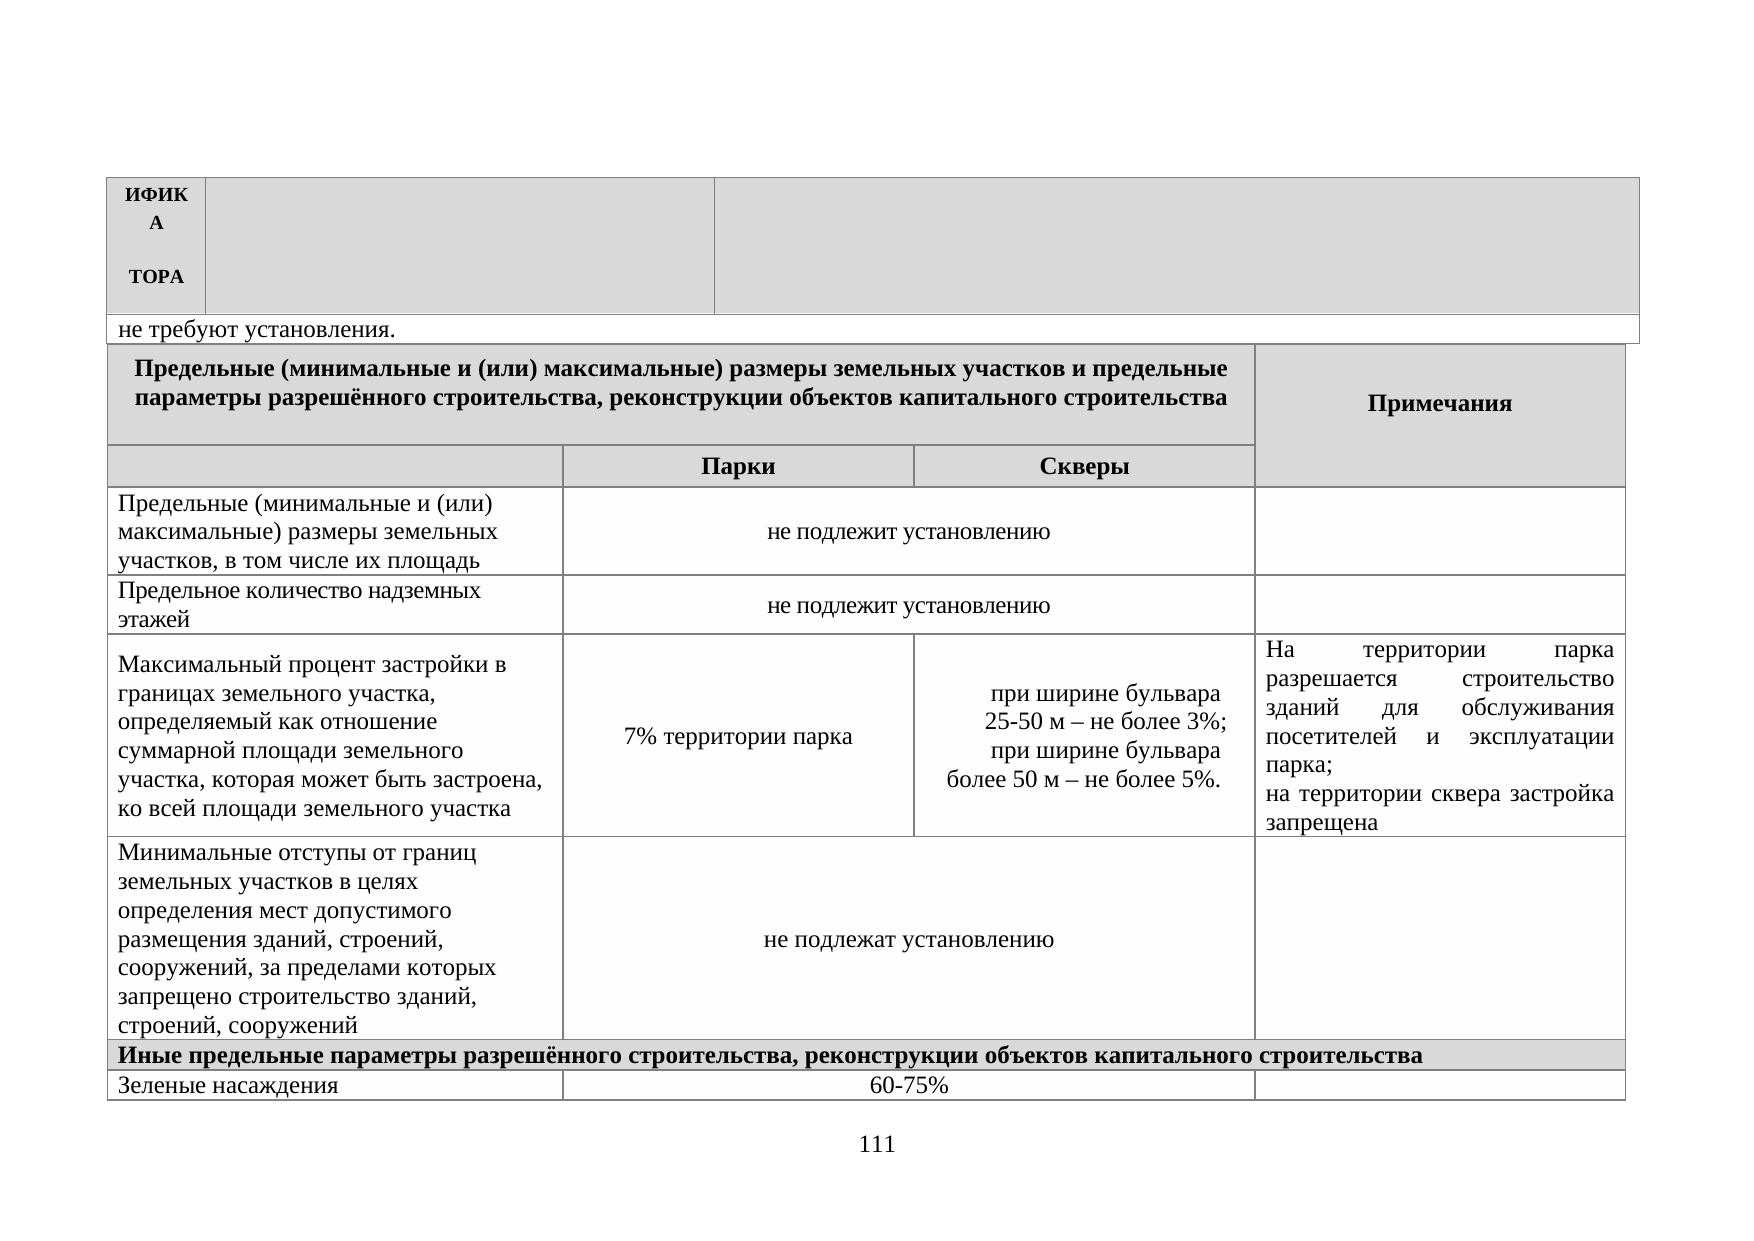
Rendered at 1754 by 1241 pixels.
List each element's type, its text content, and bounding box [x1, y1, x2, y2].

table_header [107, 178, 205, 313]
table_cell не требуют установления. [107, 315, 1639, 343]
table_cell Скверы [915, 446, 1254, 486]
table_cell Зеленые насаждения [108, 1071, 562, 1099]
table_cell Иные предельные параметры разрешённого строительства, реконструкции объектов капитального строительства [108, 1040, 1625, 1069]
table_cell [1256, 837, 1625, 1039]
table_cell Минимальные отступы от границ земельных участков в целях определения мест допустимого размещения зданий, строений, сооружений, за пределами которых запрещено строительство зданий, строений, сооружений [108, 837, 562, 1039]
table_header Предельные (минимальные и (или) максимальные) размеры земельных участков и предельные параметры разрешённого строительства, реконструкции объектов капитального строительства [108, 345, 1254, 444]
table_cell [1256, 1071, 1625, 1099]
table_cell [108, 446, 562, 486]
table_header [206, 178, 714, 313]
table_header Примечания [1256, 345, 1625, 486]
table_cell [1256, 576, 1625, 633]
table_cell Предельное количество надземных этажей [108, 576, 562, 633]
table_cell На территории парка разрешается строительство зданий для обслуживания посетителей и эксплуатации парка; на территории сквера застройка запрещена [1256, 635, 1625, 836]
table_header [715, 178, 1639, 313]
table_cell Парки [564, 446, 913, 486]
table_cell не подлежат установлению [564, 837, 1254, 1039]
table_cell не подлежит установлению [564, 488, 1254, 574]
table_cell [1256, 488, 1625, 574]
table_cell не подлежит установлению [564, 576, 1254, 633]
table_cell 7% территории парка [564, 635, 913, 836]
table_cell при ширине бульвара 25-50 м – не более 3%; при ширине бульвара более 50 м – не более 5%. [915, 635, 1254, 836]
table_cell Предельные (минимальные и (или) максимальные) размеры земельных участков, в том числе их площадь [108, 488, 562, 574]
table_cell Максимальный процент застройки в границах земельного участка, определяемый как отношение суммарной площади земельного участка, которая может быть застроена, ко всей площади земельного участка [108, 635, 562, 836]
table_cell 60-75% [564, 1071, 1254, 1099]
